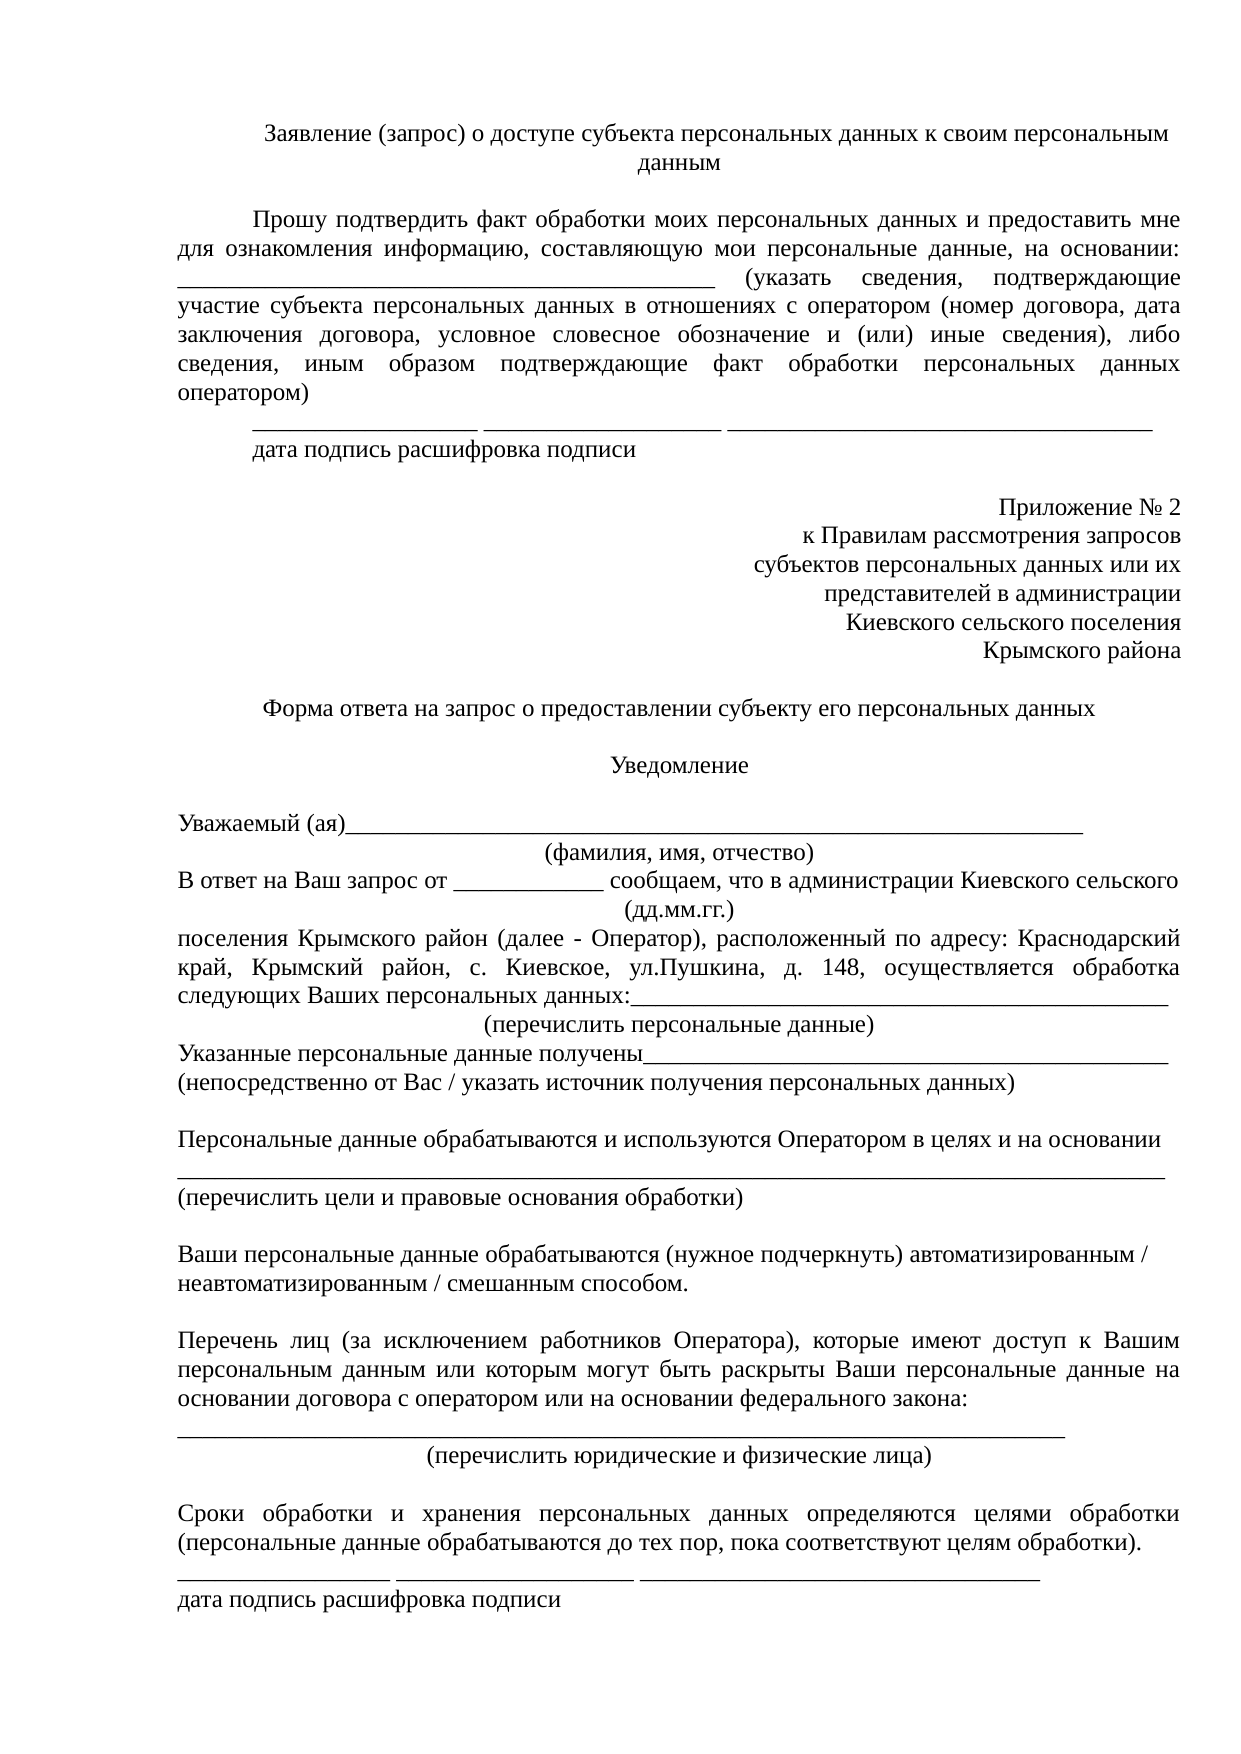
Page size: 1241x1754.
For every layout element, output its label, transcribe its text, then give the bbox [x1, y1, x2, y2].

text Киевского сельского поселения [177, 607, 1181, 636]
text Персональные данные обрабатываются и используются Оператором в целях и на основании [177, 1124, 1181, 1153]
text (перечислить цели и правовые основания обработки) [177, 1182, 1181, 1211]
text Форма ответа на запрос о предоставлении субъекту его персональных данных [177, 693, 1181, 722]
text Заявление (запрос) о доступе субъекта персональных данных к своим персональным данным [177, 118, 1181, 176]
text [177, 1556, 1181, 1584]
text к Правилам рассмотрения запросов [177, 521, 1181, 549]
text _______________________________________________________________________________ [177, 1153, 1181, 1182]
text (дд.мм.гг.) [177, 894, 1181, 923]
text __________________ ___________________ __________________________________ [177, 406, 1181, 434]
text Перечень лиц (за исключением работников Оператора), которые имеют доступ к Вашим персональным данным или которым могут быть раскрыты Ваши персональные данные на основании договора с оператором или на основании федерального закона: [177, 1326, 1181, 1412]
text неавтоматизированным / смешанным способом. [177, 1268, 1181, 1297]
text В ответ на Ваш запрос от ____________ сообщаем, что в администрации Киевского сельского [177, 866, 1181, 894]
text Уважаемый (ая)___________________________________________________________ [177, 808, 1181, 837]
text (непосредственно от Вас / указать источник получения персональных данных) [177, 1067, 1181, 1096]
text (перечислить юридические и физические лица) [177, 1441, 1181, 1469]
text Приложение № 2 [177, 492, 1181, 521]
text Указанные персональные данные получены__________________________________________ [177, 1038, 1181, 1067]
text (фамилия, имя, отчество) [177, 837, 1181, 866]
text Уведомление [177, 751, 1181, 779]
text Крымского района [177, 636, 1181, 664]
text поселения Крымского район (далее - Оператор), расположенный по адресу: Краснодарский край, Крымский район, с. Киевское, ул.Пушкина, д. 148, осуществляется обработка следующих Ваших персональных данных:___________________________________________ [177, 923, 1181, 1009]
text субъектов персональных данных или их [177, 549, 1181, 578]
text Ваши персональные данные обрабатываются (нужное подчеркнуть) автоматизированным / [177, 1239, 1181, 1268]
text _______________________________________________________________________ [177, 1412, 1181, 1441]
text Сроки обработки и хранения персональных данных определяются целями обработки (персональные данные обрабатываются до тех пор, пока соответствуют целям обработки). [177, 1498, 1181, 1556]
text представителей в администрации [177, 578, 1181, 607]
text Прошу подтвердить факт обработки моих персональных данных и предоставить мне для ознакомления информацию, составляющую мои персональные данные, на основании: ___________________________________________ (указать сведения, подтверждающие участие субъекта персональных данных в отношениях с оператором (номер договора, дата заключения договора, условное словесное обозначение и (или) иные сведения), либо сведения, иным образом подтверждающие факт обработки персональных данных оператором) [177, 204, 1181, 406]
text дата подпись расшифровка подписи [177, 1584, 1181, 1613]
text дата подпись расшифровка подписи [177, 434, 1181, 463]
text (перечислить персональные данные) [177, 1009, 1181, 1038]
